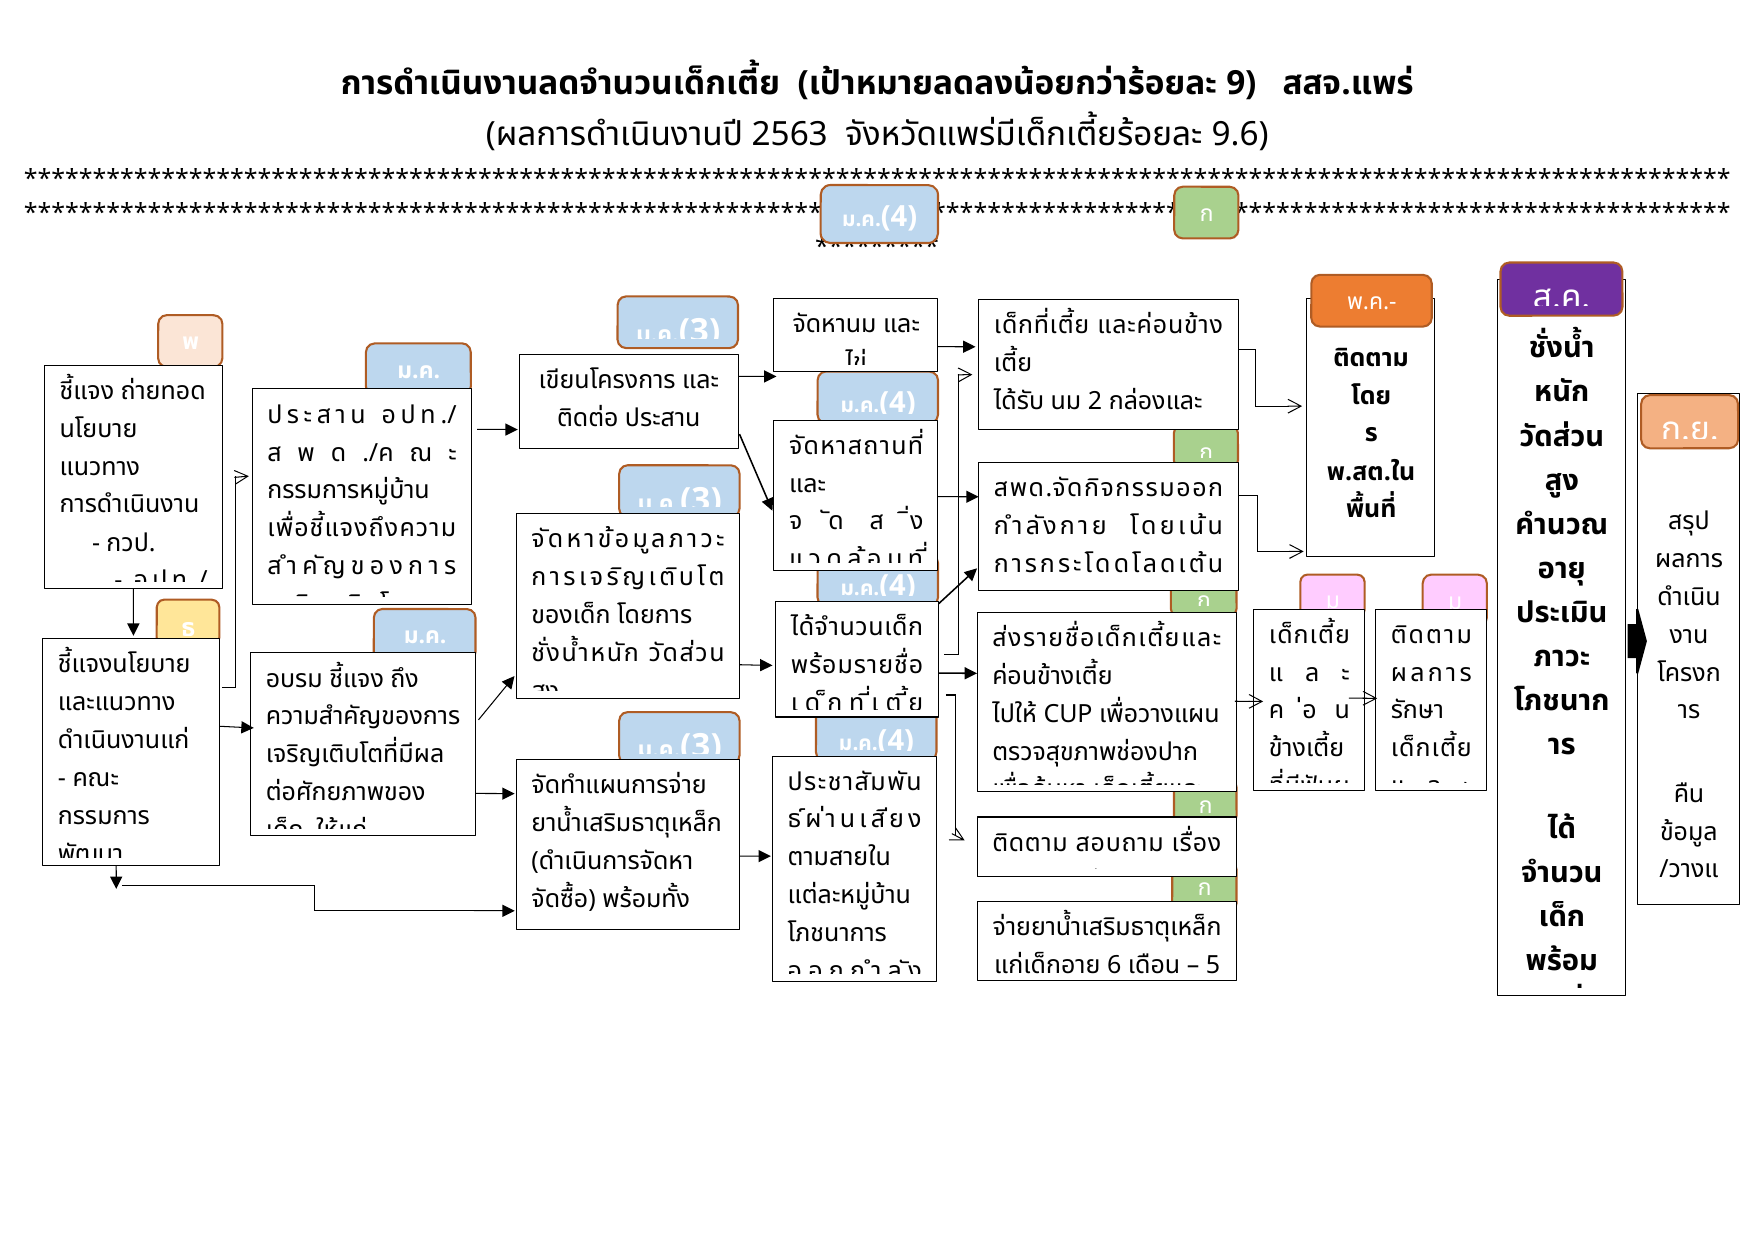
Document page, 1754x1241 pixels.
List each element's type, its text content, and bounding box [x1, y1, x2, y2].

text การดำเนินงานลดจำนวนเด็กเตี้ย (เป้าหมายลดลงน้อยกว่าร้อยละ 9) สสจ.แพร่ [18, 59, 1736, 110]
text ***************************************************************************************************************************************************************************************************************************************************************** [18, 160, 1736, 262]
text (ผลการดำเนินงานปี 2563 จังหวัดแพร่มีเด็กเตี้ยร้อยละ 9.6) [18, 110, 1736, 160]
